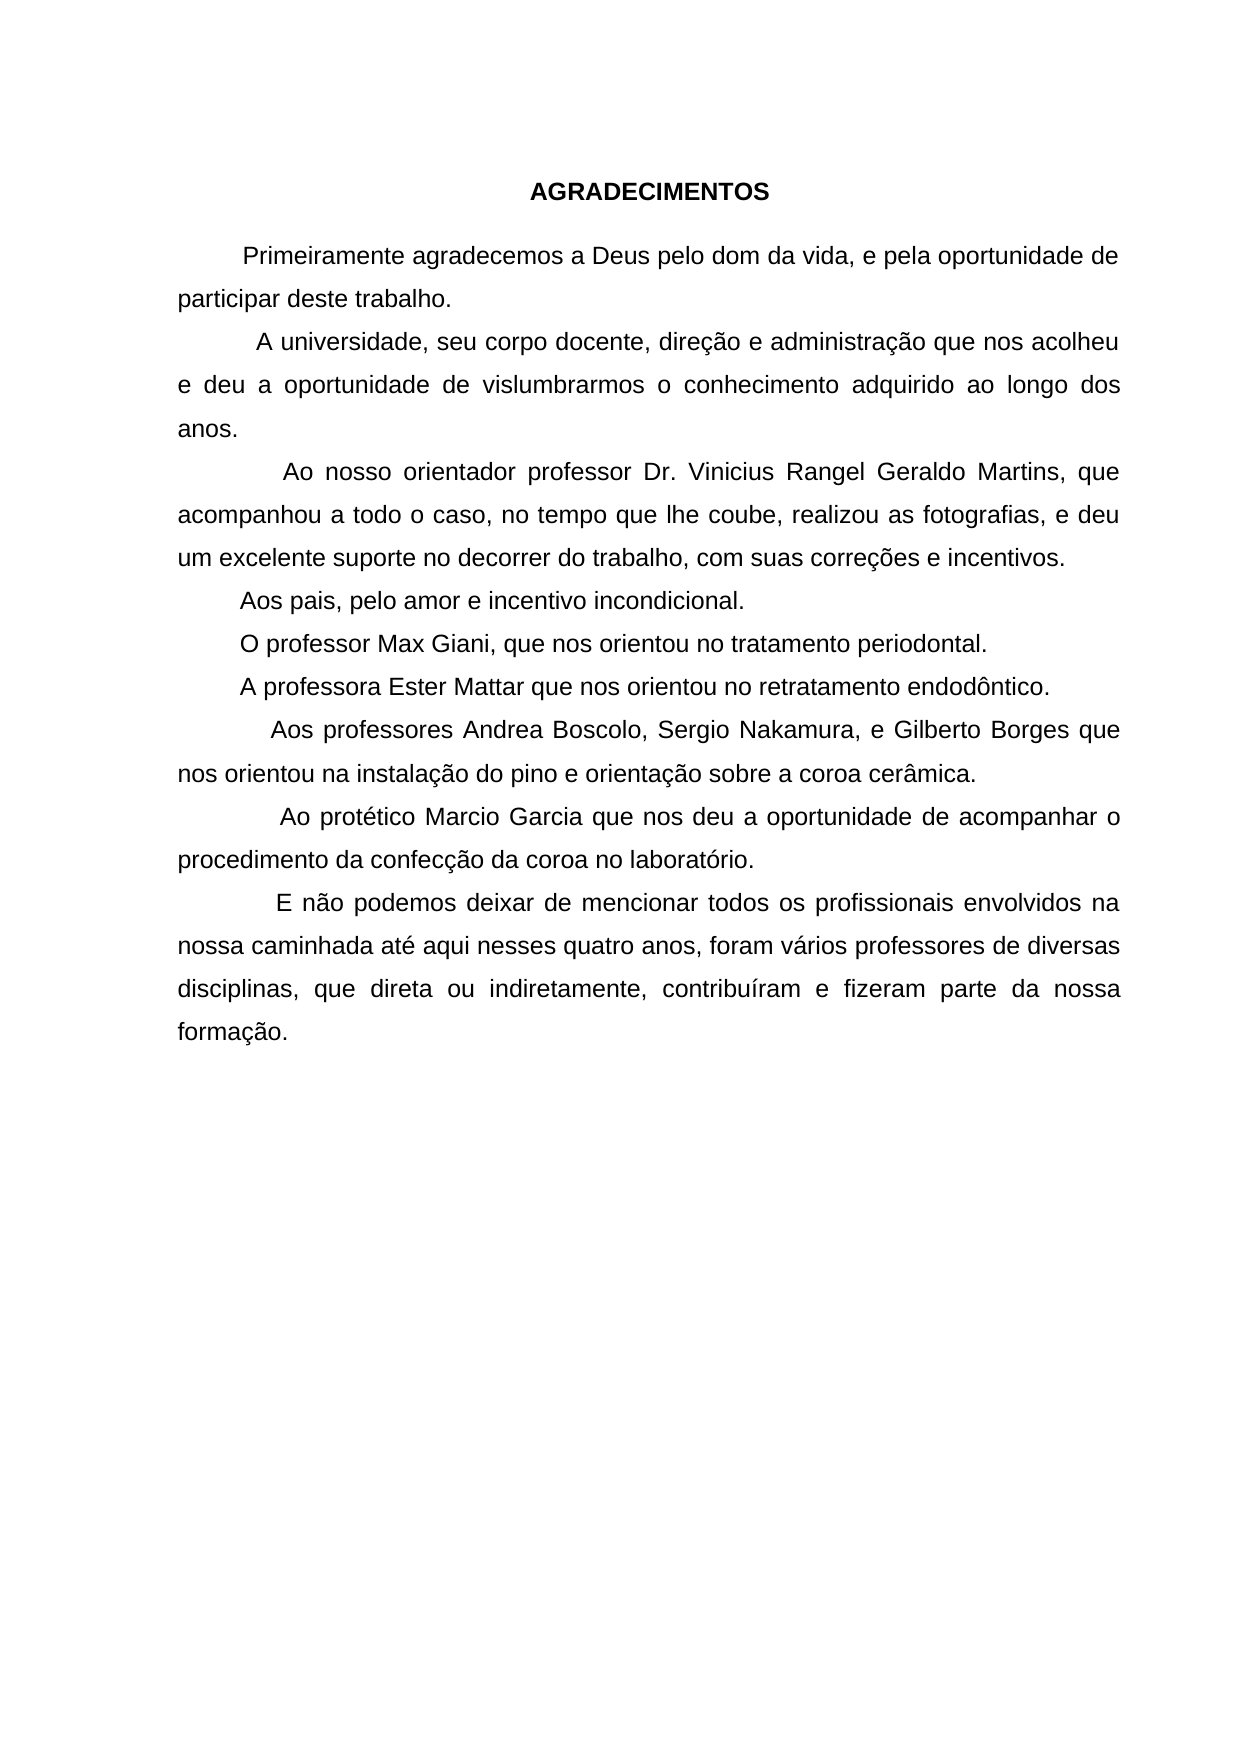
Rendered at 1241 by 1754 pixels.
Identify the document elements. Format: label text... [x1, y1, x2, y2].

text AGRADECIMENTOS [177, 177, 1122, 206]
text Ao protético Marcio Garcia que nos deu a oportunidade de acompanhar o procedimento da confecção da coroa no laboratório. [177, 802, 1122, 874]
text O professor Max Giani, que nos orientou no tratamento periodontal. [177, 629, 1122, 658]
text Aos pais, pelo amor e incentivo incondicional. [177, 586, 1122, 615]
text Aos professores Andrea Boscolo, Sergio Nakamura, e Gilberto Borges que nos orientou na instalação do pino e orientação sobre a coroa cerâmica. [177, 716, 1122, 787]
text A professora Ester Mattar que nos orientou no retratamento endodôntico. [177, 672, 1122, 701]
text E não podemos deixar de mencionar todos os profissionais envolvidos na nossa caminhada até aqui nesses quatro anos, foram vários professores de diversas disciplinas, que direta ou indiretamente, contribuíram e fizeram parte da nossa formação. [177, 888, 1122, 1046]
text A universidade, seu corpo docente, direção e administração que nos acolheu e deu a oportunidade de vislumbrarmos o conhecimento adquirido ao longo dos anos. [177, 327, 1122, 442]
text Primeiramente agradecemos a Deus pelo dom da vida, e pela oportunidade de participar deste trabalho. [177, 241, 1122, 313]
text Ao nosso orientador professor Dr. Vinicius Rangel Geraldo Martins, que acompanhou a todo o caso, no tempo que lhe coube, realizou as fotografias, e deu um excelente suporte no decorrer do trabalho, com suas correções e incentivos. [177, 457, 1122, 572]
